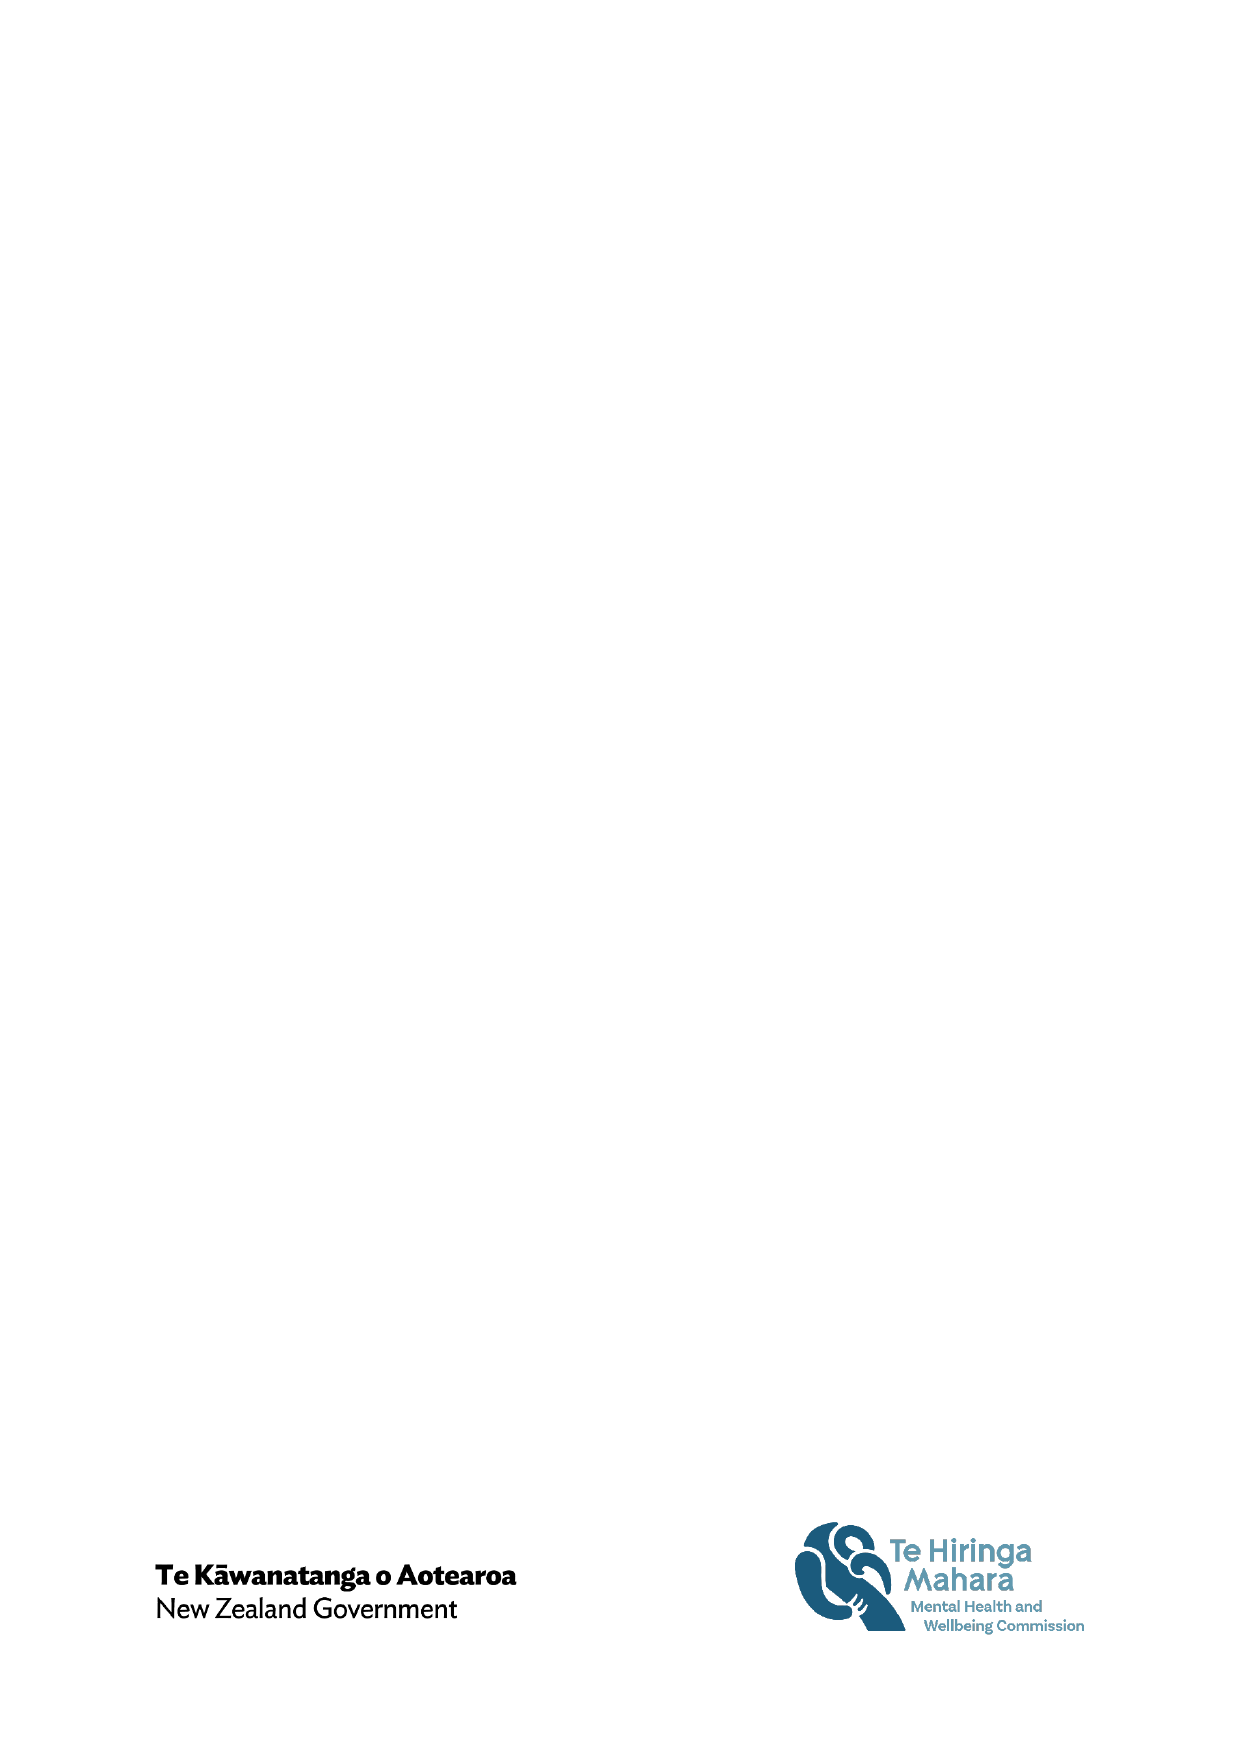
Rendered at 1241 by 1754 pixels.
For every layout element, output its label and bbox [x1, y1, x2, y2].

picture [147, 1556, 524, 1625]
picture [791, 1511, 1087, 1645]
